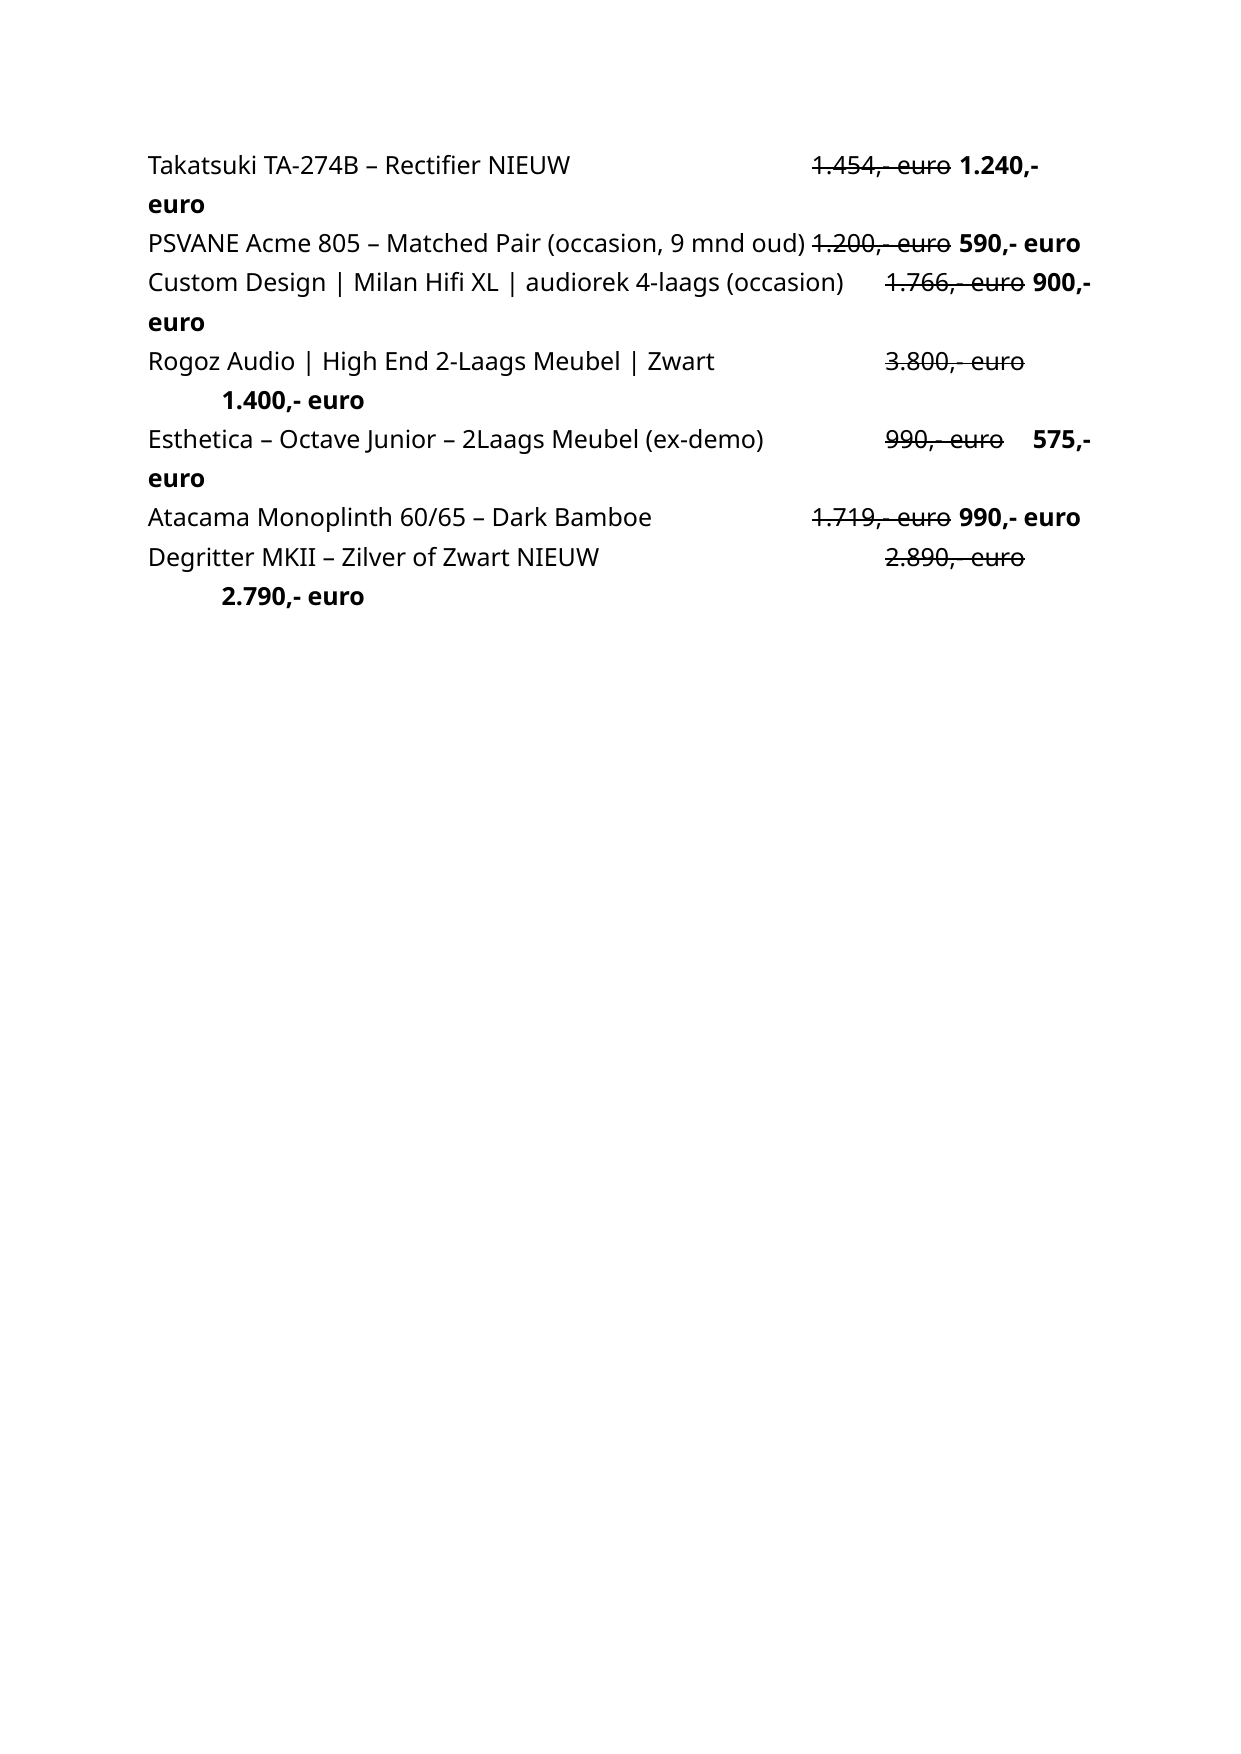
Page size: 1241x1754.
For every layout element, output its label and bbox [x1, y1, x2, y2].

text [148, 148, 1093, 612]
